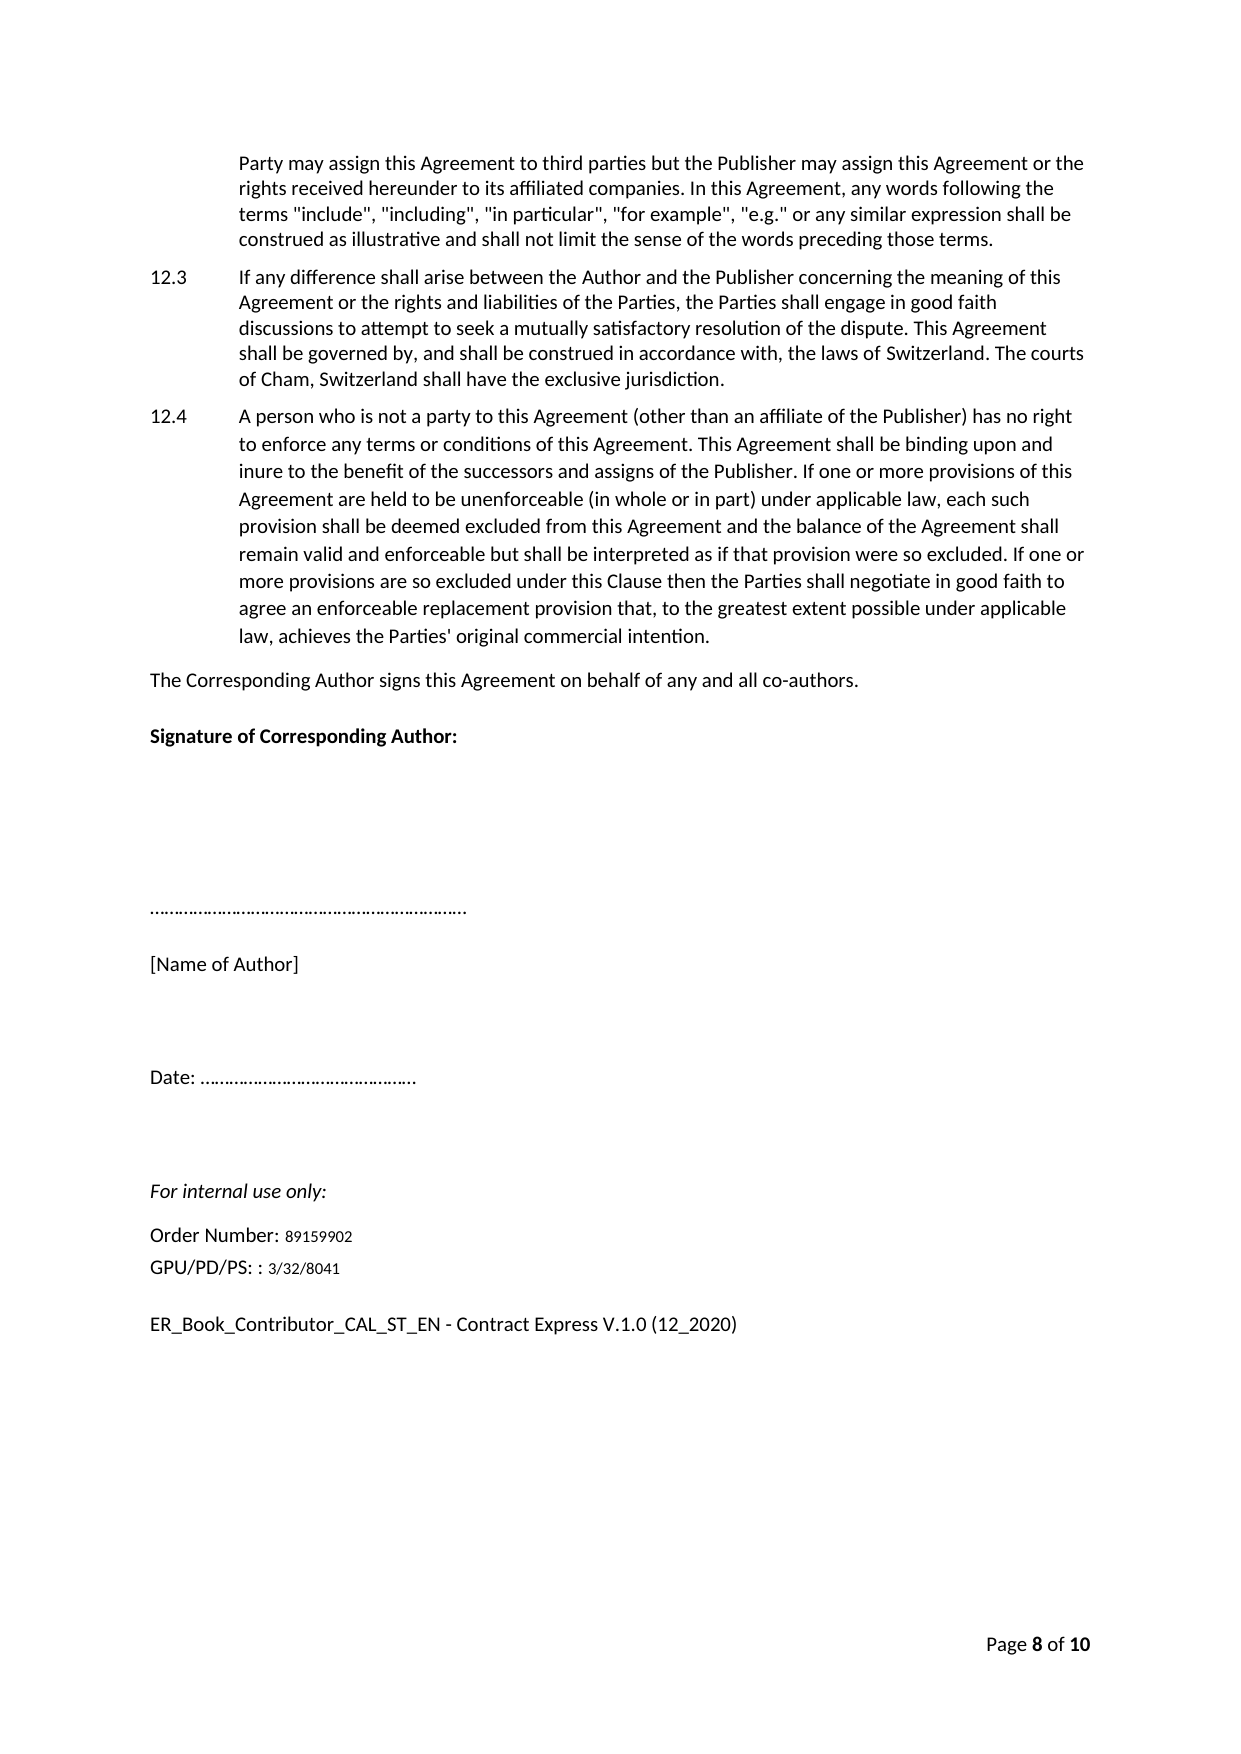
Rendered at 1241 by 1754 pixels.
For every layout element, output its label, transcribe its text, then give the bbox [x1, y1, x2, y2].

text For internal use only: [150, 1178, 1090, 1203]
text Date: ……………………………………… [150, 1064, 1090, 1090]
text ………………………………………………………… [150, 894, 1090, 919]
list If any difference shall arise between the and the Publisher concerning the meaning of this Agreement or the rights and liabilities of the Parties, the Parties shall engage in good faith discussions to attempt to seek a mutually satisfactory resolution of the dispute. This Agreement shall be governed by, and shall be construed in accordance with, the laws of . The courts of shall have the exclusive jurisdiction. [150, 264, 1090, 391]
text Signature of Corresponding Author: [150, 724, 1090, 749]
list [150, 150, 1090, 252]
text ER_Book_Contributor___EN - Contract Express V. [150, 1311, 1090, 1336]
text Order Number: 89159902 GPU/PD/PS: : 3/32/8041 [150, 1222, 1090, 1279]
text The Corresponding Author signs this Agreement on behalf of any and all co-authors. [150, 667, 1090, 692]
text [Name of Author] [150, 951, 1090, 976]
list A person who is not a party to this Agreement (other than an affiliate of the Publisher) has no right to enforce any terms or conditions of this Agreement. This Agreement shall be binding upon and inure to the benefit of the successors and assigns of the Publisher. If one or more provisions of this Agreement are held to be unenforceable (in whole or in part) under applicable law, each such provision shall be deemed excluded from this Agreement and the balance of the Agreement shall remain valid and enforceable but shall be interpreted as if that provision were so excluded. If one or more provisions are so excluded under this Clause then the Parties shall negotiate in good faith to agree an enforceable replacement provision that, to the greatest extent possible under applicable law, achieves the Parties' original commercial intention. [150, 404, 1090, 648]
